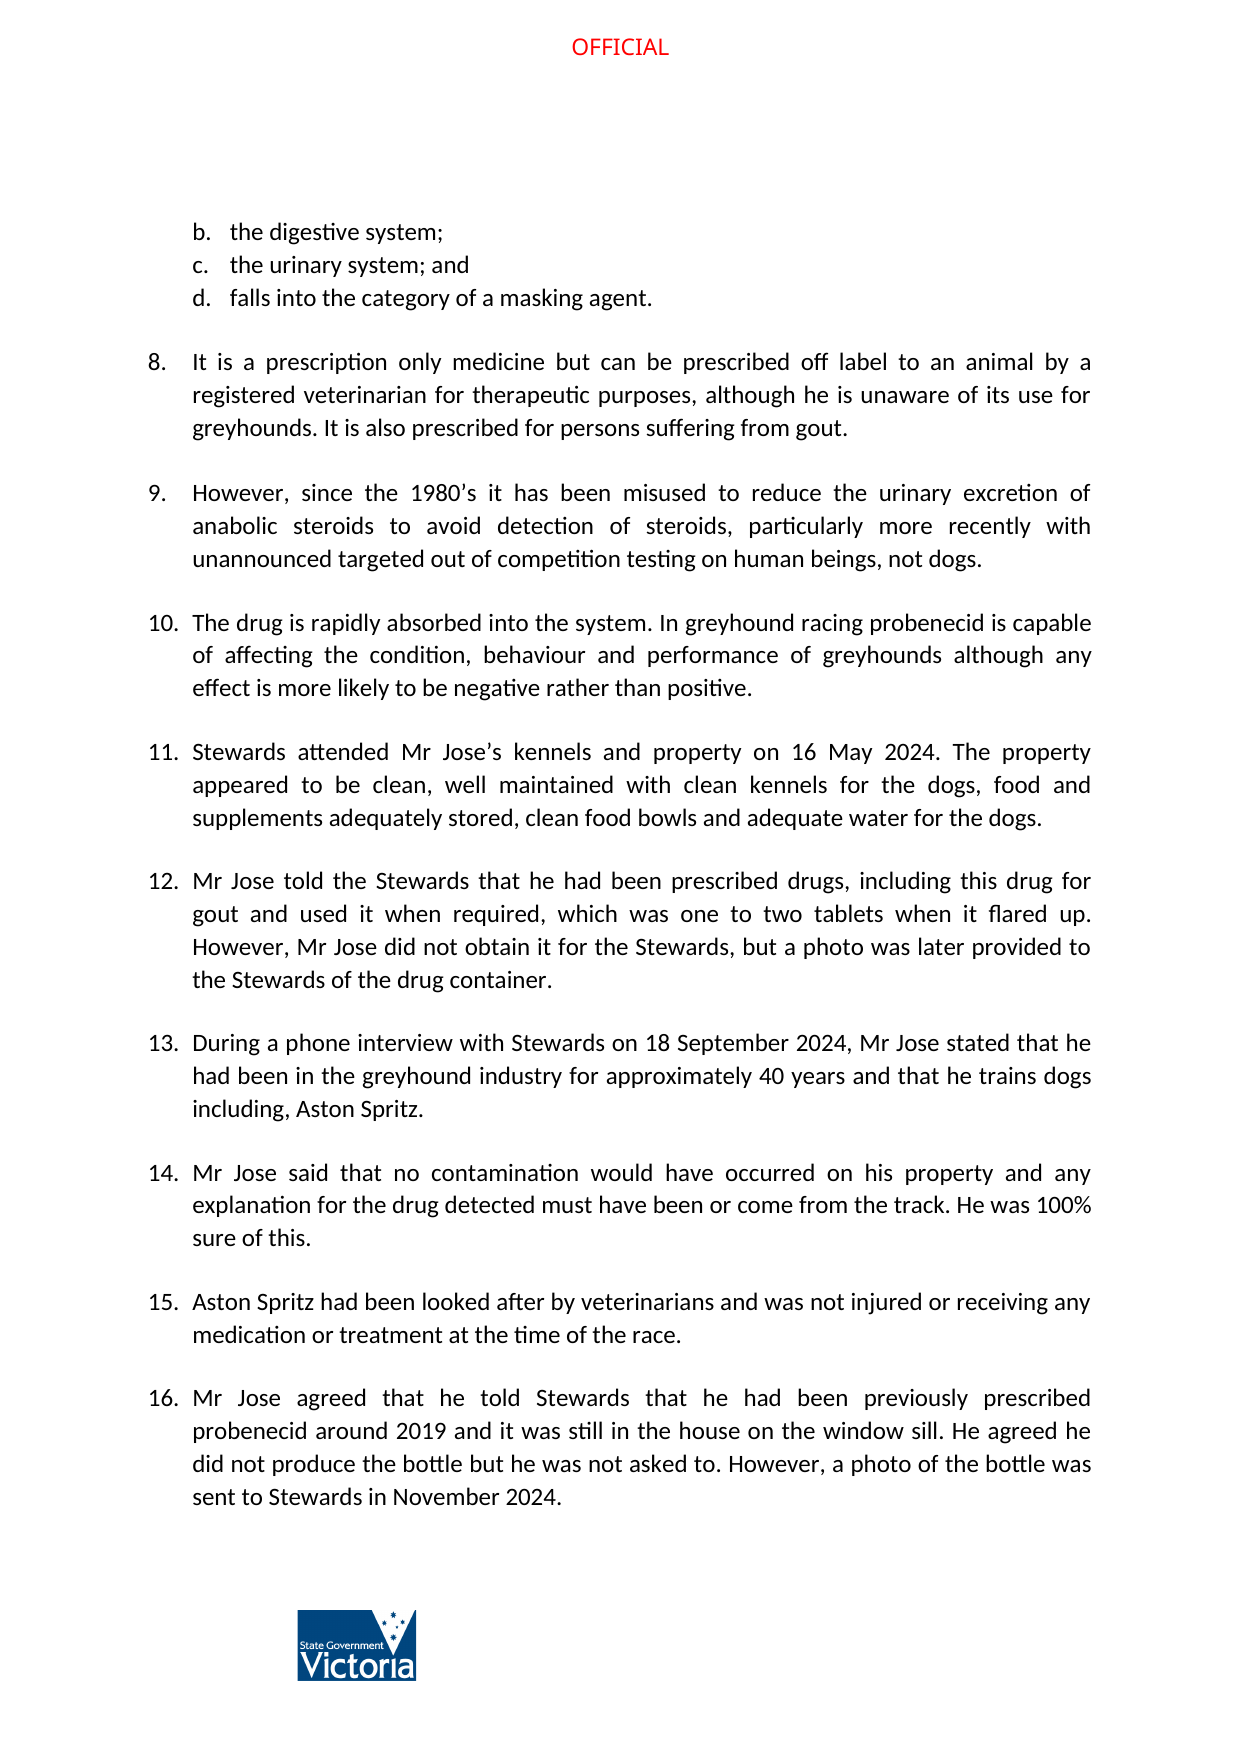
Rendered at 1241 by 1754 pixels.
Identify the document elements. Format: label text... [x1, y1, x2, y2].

list Stewards attended Mr Jose’s kennels and property on 16 May 2024. The property appeared to be clean, well maintained with clean kennels for the dogs, food and supplements adequately stored, clean food bowls and adequate water for the dogs. [148, 736, 1093, 832]
list falls into the category of a masking agent. [192, 282, 1093, 313]
list the urinary system; and [192, 249, 1093, 280]
list During a phone interview with Stewards on 18 September 2024, Mr Jose stated that he had been in the greyhound industry for approximately 40 years and that he trains dogs including, Aston Spritz. [148, 1027, 1093, 1124]
list Mr Jose agreed that he told Stewards that he had been previously prescribed probenecid around 2019 and it was still in the house on the window sill. He agreed he did not produce the bottle but he was not asked to. However, a photo of the bottle was sent to Stewards in November 2024. [148, 1382, 1093, 1512]
list The drug is rapidly absorbed into the system. In greyhound racing probenecid is capable of affecting the condition, behaviour and performance of greyhounds although any effect is more likely to be negative rather than positive. [148, 607, 1093, 703]
list However, since the 1980’s it has been misused to reduce the urinary excretion of anabolic steroids to avoid detection of steroids, particularly more recently with unannounced targeted out of competition testing on human beings, not dogs. [148, 477, 1093, 574]
list Aston Spritz had been looked after by veterinarians and was not injured or receiving any medication or treatment at the time of the race. [148, 1286, 1093, 1349]
list Mr Jose said that no contamination would have occurred on his property and any explanation for the drug detected must have been or come from the track. He was 100% sure of this. [148, 1157, 1093, 1253]
list the digestive system; [192, 217, 1093, 247]
list It is a prescription only medicine but can be prescribed off label to an animal by a registered veterinarian for therapeutic purposes, although he is unaware of its use for greyhounds. It is also prescribed for persons suffering from gout. [148, 346, 1093, 442]
picture [297, 1610, 417, 1681]
list Mr Jose told the Stewards that he had been prescribed drugs, including this drug for gout and used it when required, which was one to two tablets when it flared up. However, Mr Jose did not obtain it for the Stewards, but a photo was later provided to the Stewards of the drug container. [148, 865, 1093, 994]
